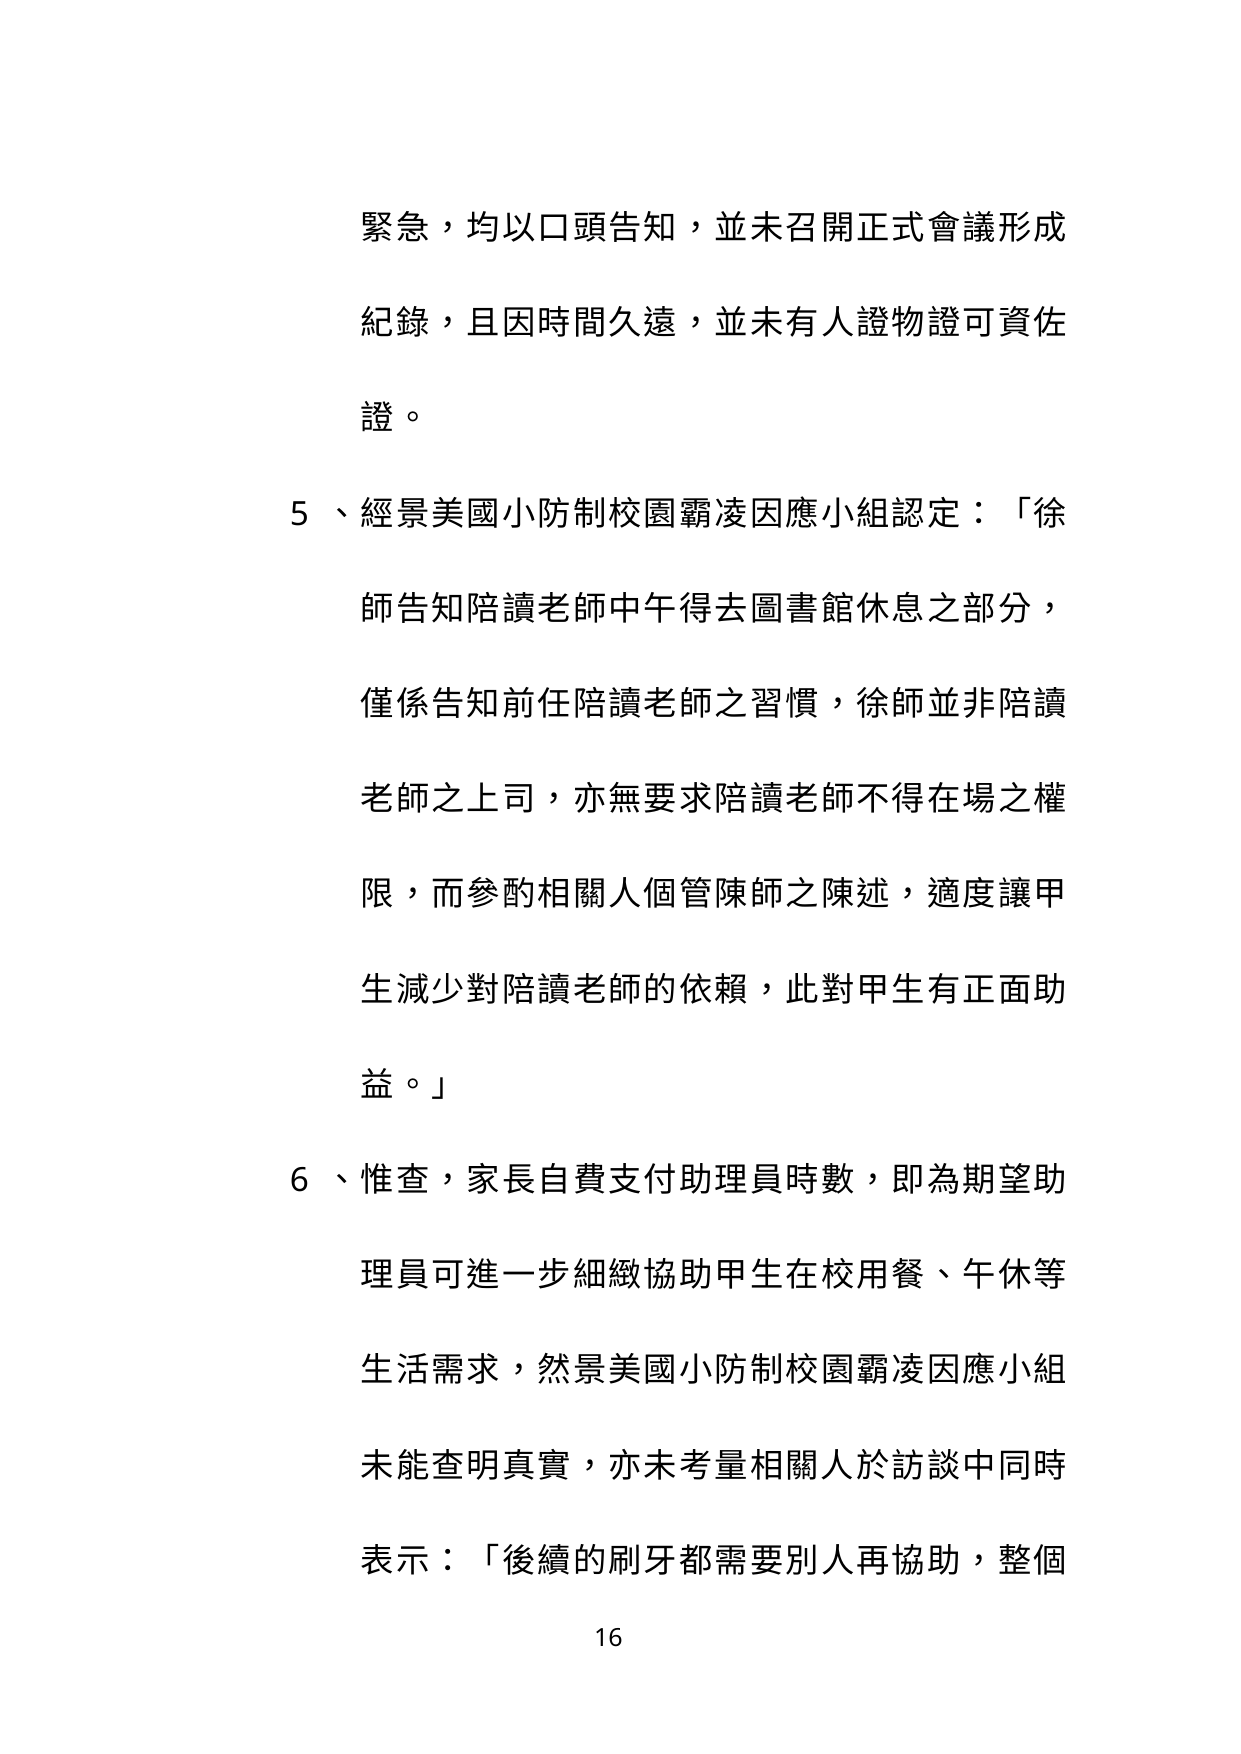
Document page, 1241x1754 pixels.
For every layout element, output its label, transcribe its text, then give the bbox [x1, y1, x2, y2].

subtitle 經景美國小防制校園霸凌因應小組認定：「徐師告知陪讀老師中午得去圖書館休息之部分，僅係告知前任陪讀老師之習慣，徐師並非陪讀老師之上司，亦無要求陪讀老師不得在場之權限，而參酌相關人個管陳師之陳述，適度讓甲生減少對陪讀老師的依賴，此對甲生有正面助益。」 [272, 463, 1069, 1129]
